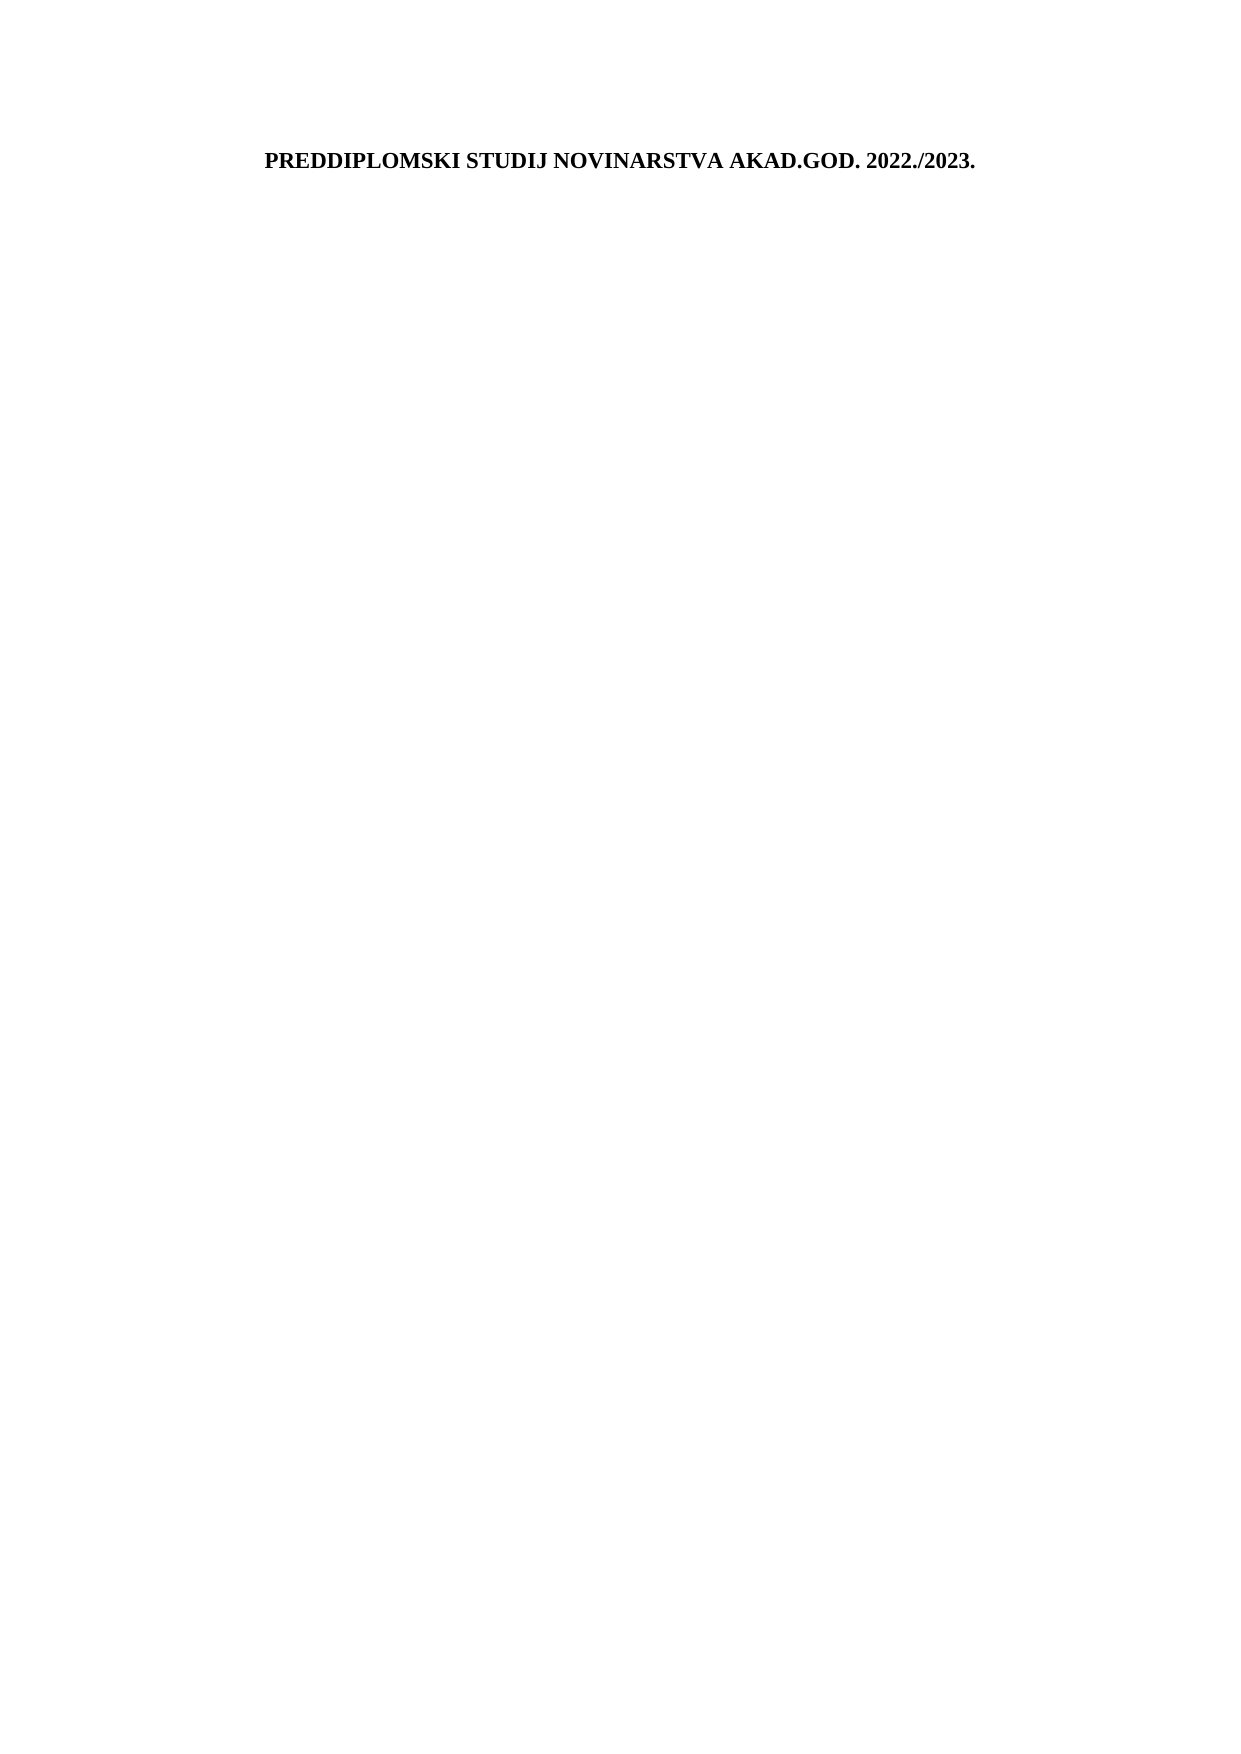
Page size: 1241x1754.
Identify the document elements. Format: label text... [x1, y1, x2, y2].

text PREDDIPLOMSKI STUDIJ NOVINARSTVA AKAD.GOD. 2022./2023. [148, 148, 1093, 174]
